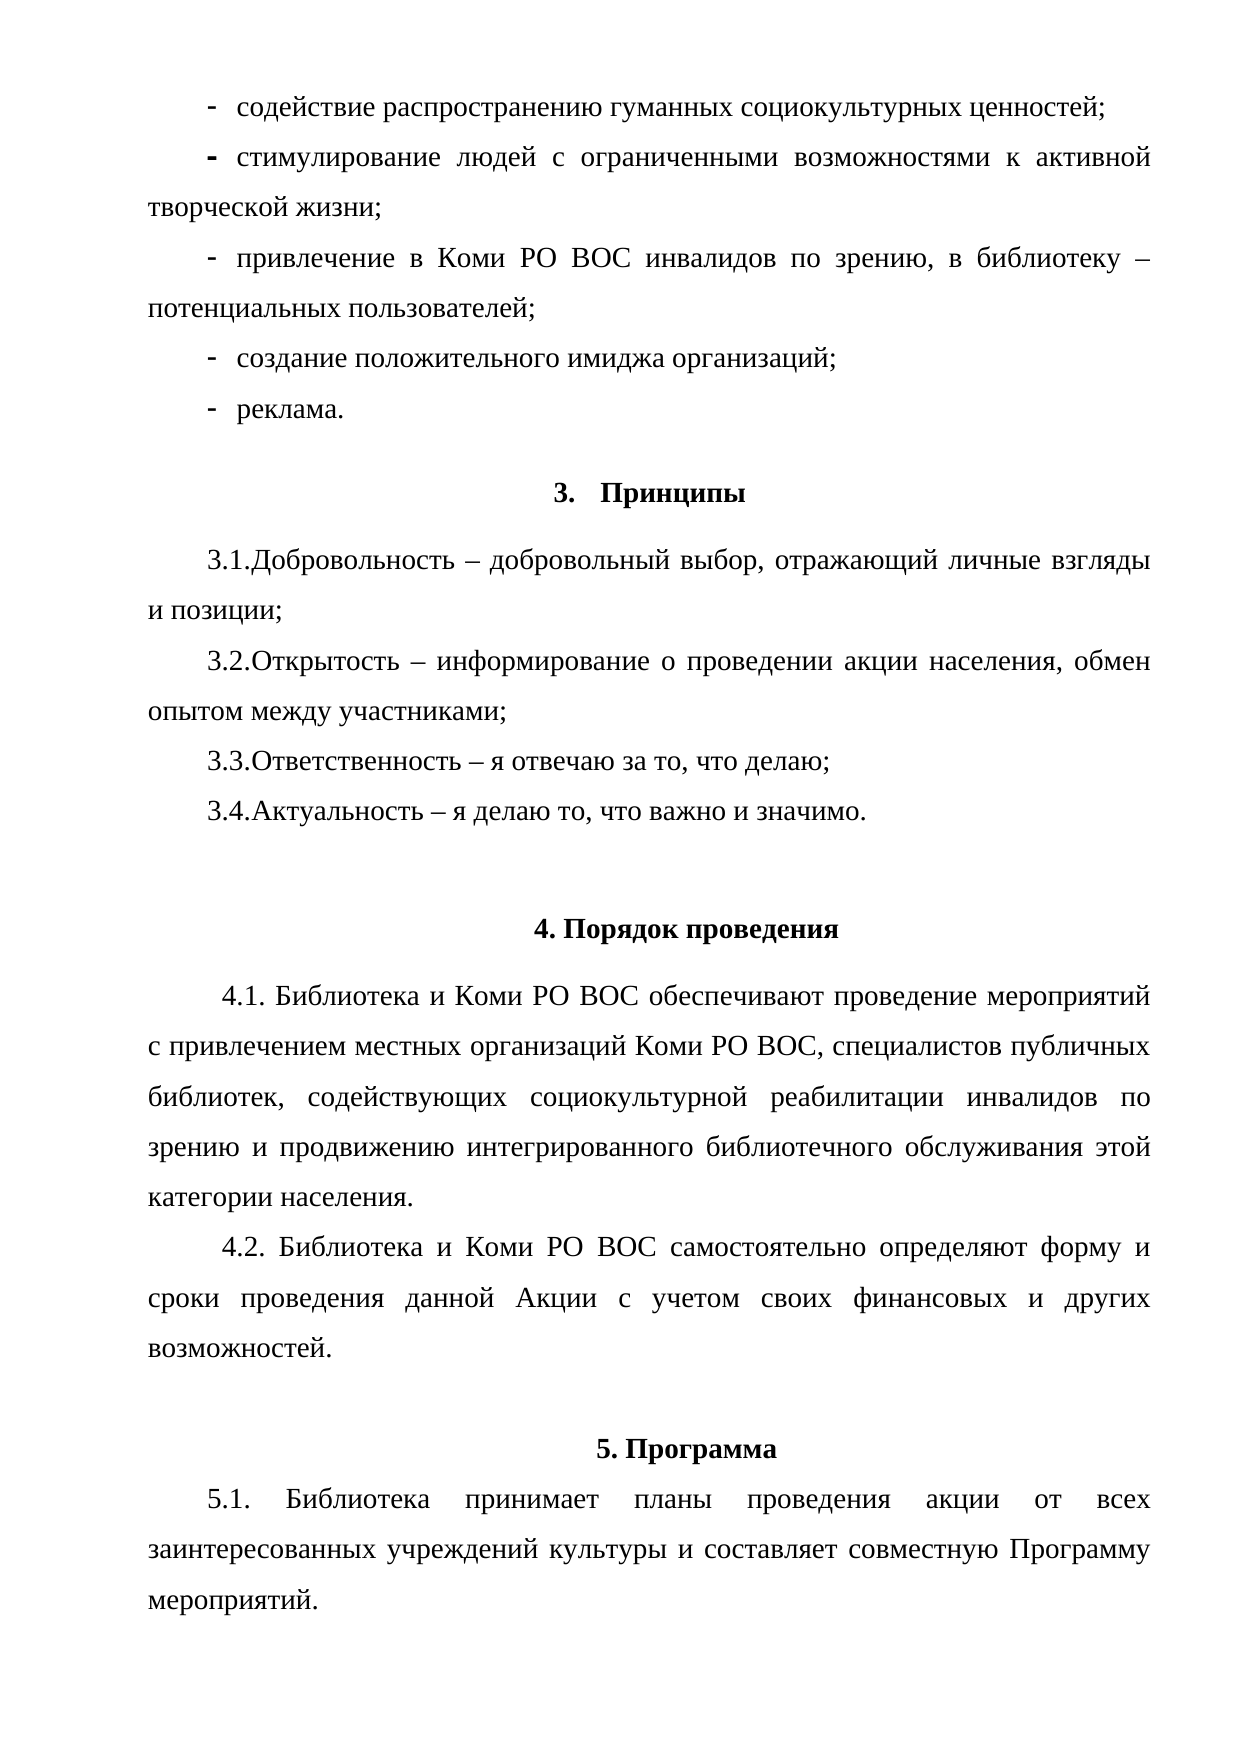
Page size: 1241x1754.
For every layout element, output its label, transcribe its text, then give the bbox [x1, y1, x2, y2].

text 5.1. Библиотека принимает планы проведения акции от всех заинтересованных учреждений культуры и составляет совместную Программу мероприятий. [148, 1481, 1152, 1615]
text 5. Программа [148, 1431, 1152, 1464]
list привлечение в Коми РО ВОС инвалидов по зрению, в библиотеку – потенциальных пользователей; [148, 240, 1152, 324]
list стимулирование людей с ограниченными возможностями к активной творческой жизни; [148, 139, 1152, 223]
text 4. Порядок проведения [148, 911, 1152, 944]
text 4.2. Библиотека и Коми РО ВОС самостоятельно определяют форму и сроки проведения данной Акции с учетом своих финансовых и других возможностей. [148, 1229, 1152, 1364]
list реклама. [148, 391, 1152, 424]
list Открытость – информирование о проведении акции населения, обмен опытом между участниками; [148, 643, 1152, 726]
list создание положительного имиджа организаций; [148, 341, 1152, 374]
text 4.1. Библиотека и Коми РО ВОС обеспечивают проведение мероприятий с привлечением местных организаций Коми РО ВОС, специалистов публичных библиотек, содействующих социокультурной реабилитации инвалидов по зрению и продвижению интегрированного библиотечного обслуживания этой категории населения. [148, 978, 1152, 1213]
list Принципы [148, 475, 1152, 508]
list Ответственность – я отвечаю за то, что делаю; [148, 743, 1152, 777]
list Актуальность – я делаю то, что важно и значимо. [148, 793, 1152, 827]
list Добровольность – добровольный выбор, отражающий личные взгляды и позиции; [148, 542, 1152, 626]
list содействие распространению гуманных социокультурных ценностей; [148, 89, 1152, 122]
